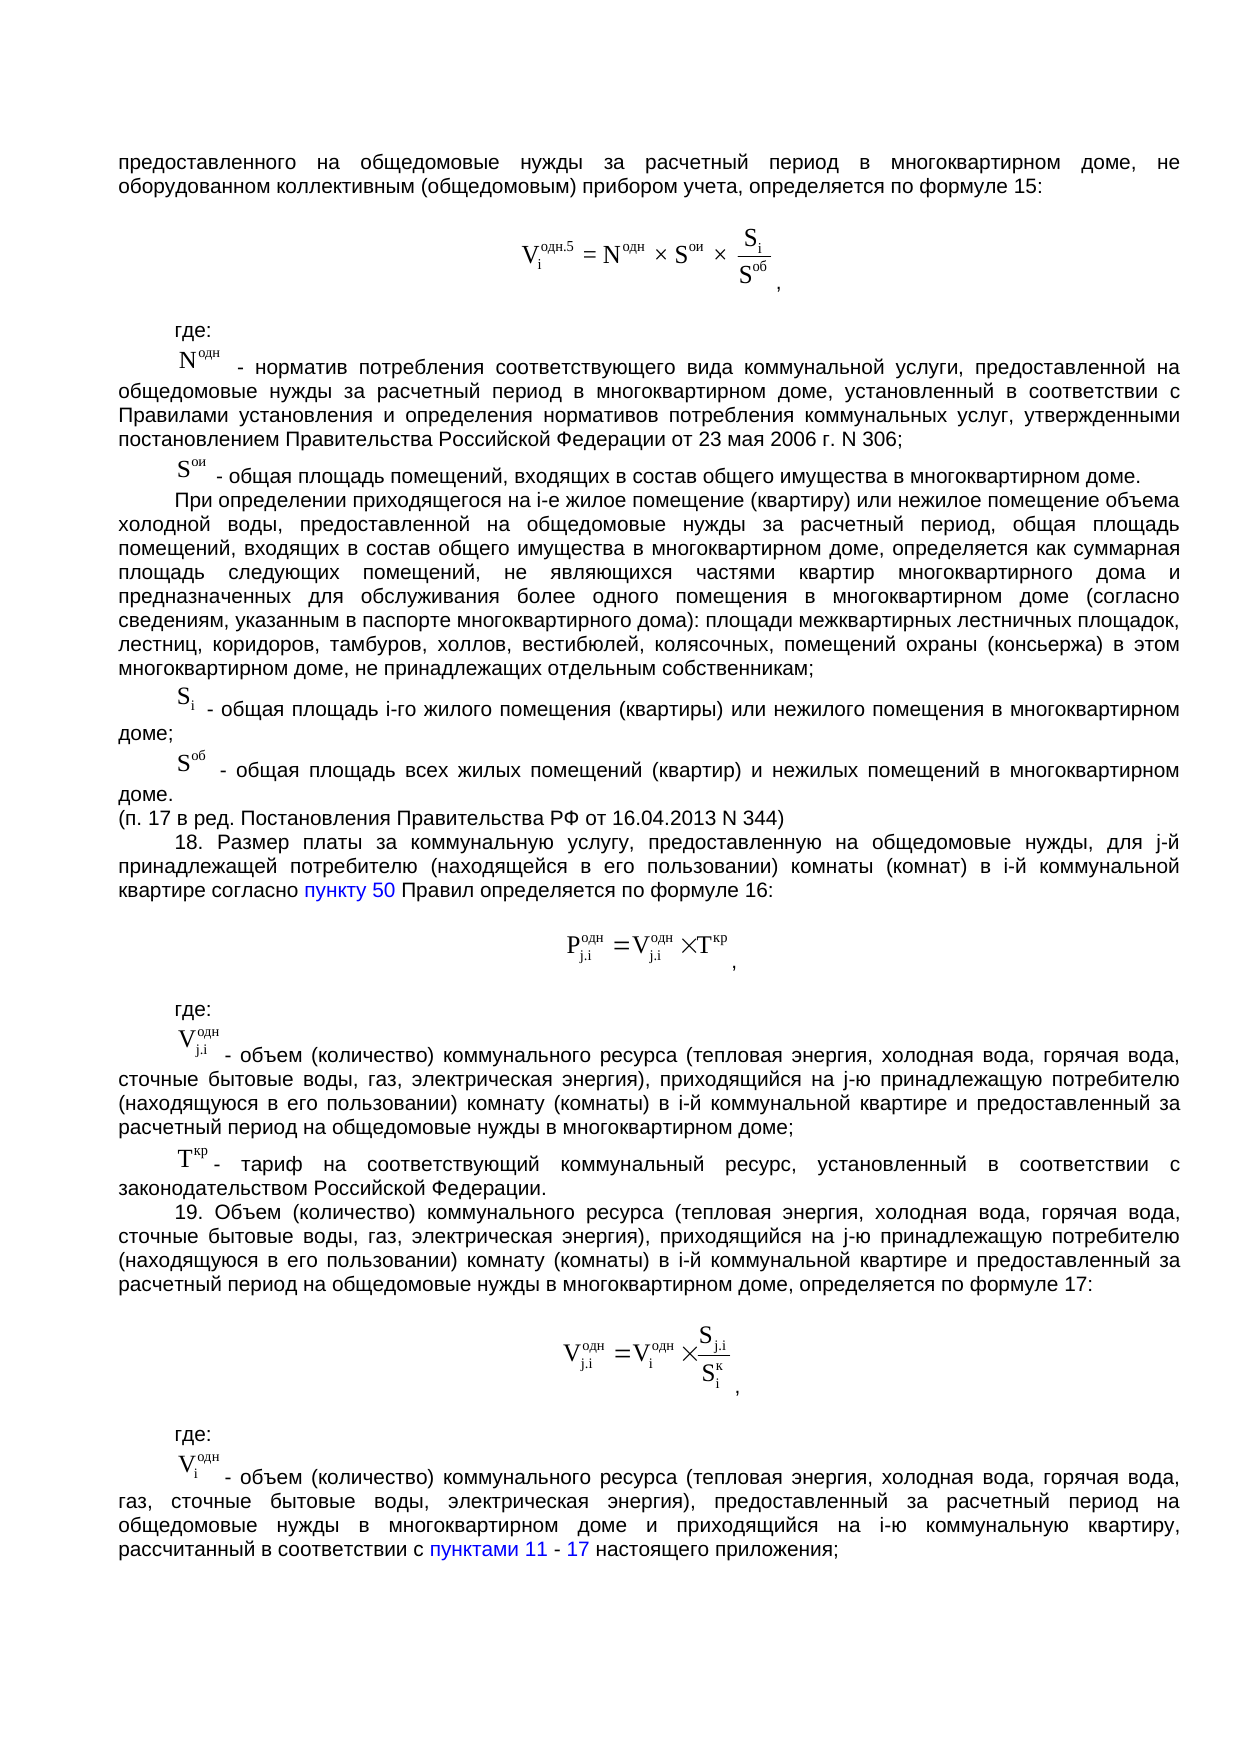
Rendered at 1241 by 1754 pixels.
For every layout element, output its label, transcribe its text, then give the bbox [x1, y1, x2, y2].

text где: [118, 997, 1181, 1021]
text - общая площадь i-го жилого помещения (квартиры) или нежилого помещения в многоквартирном доме; [118, 679, 1181, 745]
text - норматив потребления соответствующего вида коммунальной услуги, предоставленной на общедомовые нужды за расчетный период в многоквартирном доме, установленный в соответствии с Правилами установления и определения нормативов потребления коммунальных услуг, утвержденными постановлением Правительства Российской Федерации от 23 мая 2006 г. N 306; [118, 341, 1181, 450]
text (п. 17 в ред. Постановления Правительства РФ от 16.04.2013 N 344) [118, 806, 1181, 830]
text , [118, 222, 1181, 293]
text - тариф на соответствующий коммунальный ресурс, установленный в соответствии с законодательством Российской Федерации. [118, 1139, 1181, 1200]
text , [118, 1320, 1181, 1398]
text - объем (количество) коммунального ресурса (тепловая энергия, холодная вода, горячая вода, сточные бытовые воды, газ, электрическая энергия), приходящийся на j-ю принадлежащую потребителю (находящуюся в его пользовании) комнату (комнаты) в i-й коммунальной квартире и предоставленный за расчетный период на общедомовые нужды в многоквартирном доме; [118, 1021, 1181, 1139]
text где: [118, 317, 1181, 341]
text , [118, 926, 1181, 973]
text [118, 150, 1181, 198]
text - общая площадь помещений, входящих в состав общего имущества в многоквартирном доме. [118, 450, 1181, 488]
text где: [118, 1422, 1181, 1446]
text - общая площадь всех жилых помещений (квартир) и нежилых помещений в многоквартирном доме. [118, 745, 1181, 806]
text При определении приходящегося на i-е жилое помещение (квартиру) или нежилое помещение объема холодной воды, предоставленной на общедомовые нужды за расчетный период, общая площадь помещений, входящих в состав общего имущества в многоквартирном доме, определяется как суммарная площадь следующих помещений, не являющихся частями квартир многоквартирного дома и предназначенных для обслуживания более одного помещения в многоквартирном доме (согласно сведениям, указанным в паспорте многоквартирного дома): площади межквартирных лестничных площадок, лестниц, коридоров, тамбуров, холлов, вестибюлей, колясочных, помещений охраны (консьержа) в этом многоквартирном доме, не принадлежащих отдельным собственникам; [118, 488, 1181, 679]
text - объем (количество) коммунального ресурса (тепловая энергия, холодная вода, горячая вода, газ, сточные бытовые воды, электрическая энергия), предоставленный за расчетный период на общедомовые нужды в многоквартирном доме и приходящийся на i-ю коммунальную квартиру, рассчитанный в соответствии с пунктами 11 - 17 настоящего приложения; [118, 1446, 1181, 1561]
text 18. Размер платы за коммунальную услугу, предоставленную на общедомовые нужды, для j-й принадлежащей потребителю (находящейся в его пользовании) комнаты (комнат) в i-й коммунальной квартире согласно пункту 50 Правил определяется по формуле 16: [118, 830, 1181, 902]
text 19. Объем (количество) коммунального ресурса (тепловая энергия, холодная вода, горячая вода, сточные бытовые воды, газ, электрическая энергия), приходящийся на j-ю принадлежащую потребителю (находящуюся в его пользовании) комнату (комнаты) в i-й коммунальной квартире и предоставленный за расчетный период на общедомовые нужды в многоквартирном доме, определяется по формуле 17: [118, 1200, 1181, 1296]
